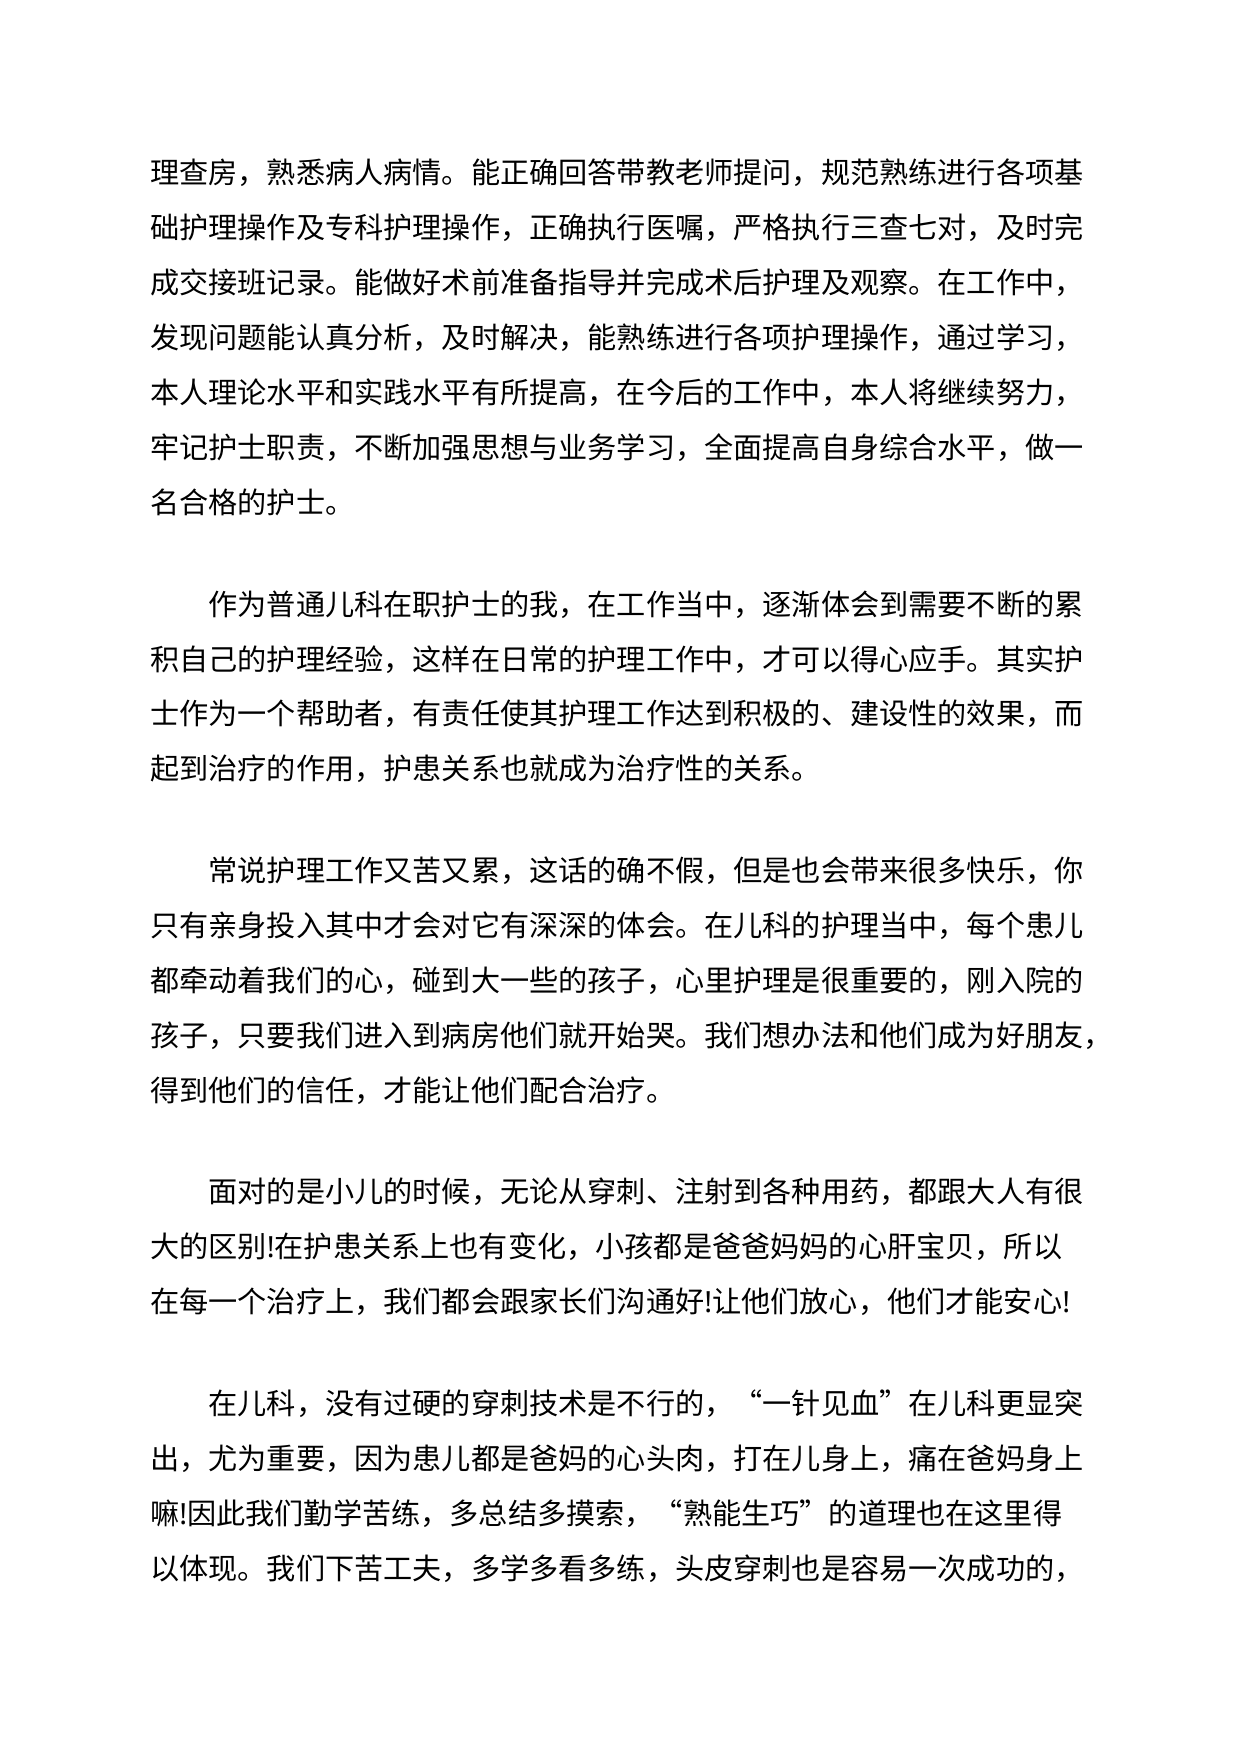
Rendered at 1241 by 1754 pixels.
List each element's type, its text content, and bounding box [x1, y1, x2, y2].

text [150, 1381, 1090, 1588]
text 常说护理工作又苦又累，这话的确不假，但是也会带来很多快乐，你只有亲身投入其中才会对它有深深的体会。在儿科的护理当中，每个患儿都牵动着我们的心，碰到大一些的孩子，心里护理是很重要的，刚入院的孩子，只要我们进入到病房他们就开始哭。我们想办法和他们成为好朋友，得到他们的信任，才能让他们配合治疗。 [150, 848, 1090, 1109]
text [150, 150, 1090, 522]
text 作为普通儿科在职护士的我，在工作当中，逐渐体会到需要不断的累积自己的护理经验，这样在日常的护理工作中，才可以得心应手。其实护士作为一个帮助者，有责任使其护理工作达到积极的、建设性的效果，而起到治疗的作用，护患关系也就成为治疗性的关系。 [150, 581, 1090, 788]
text 面对的是小儿的时候，无论从穿刺、注射到各种用药，都跟大人有很大的区别!在护患关系上也有变化，小孩都是爸爸妈妈的心肝宝贝，所以在每一个治疗上，我们都会跟家长们沟通好!让他们放心，他们才能安心! [150, 1169, 1090, 1321]
